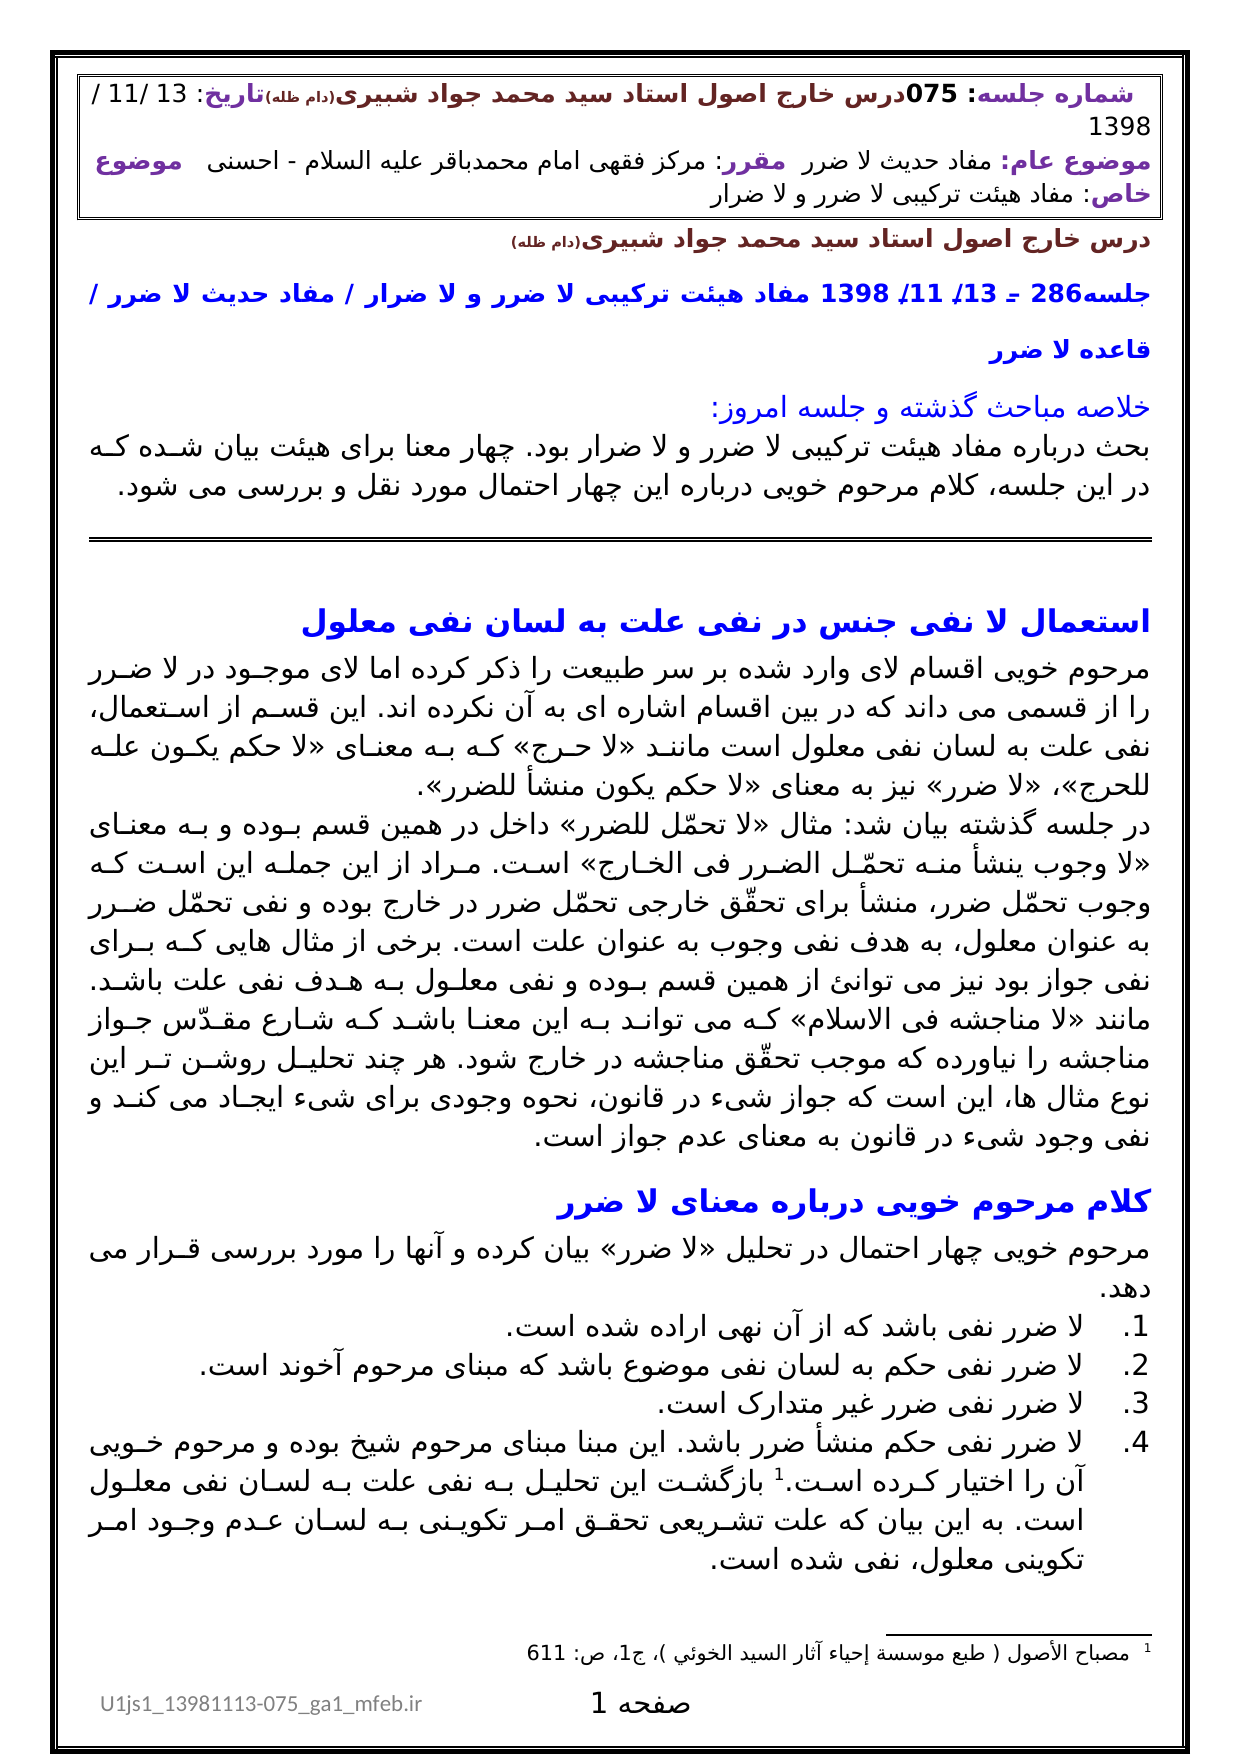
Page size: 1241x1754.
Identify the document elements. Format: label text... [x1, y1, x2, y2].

subtitle کلام مرحوم خویی درباره معنای لا ضرر [89, 1183, 1152, 1219]
list لا ضرر نفی ضرر غیر متدارک است. [89, 1387, 1122, 1421]
list لا ضرر نفی حکم به لسان نفی موضوع باشد که مبنای مرحوم آخوند است. [89, 1348, 1122, 1382]
subtitle استعمال لا نفی جنس در نفی علت به لسان نفی معلول [89, 603, 1152, 640]
text خلاصه مباحث گذشته و جلسه امروز: [89, 390, 1152, 424]
text درس خارج اصول استاد سید محمد جواد شبیری(دام ظله) [89, 224, 1152, 253]
text بحث درباره مفاد هیئت ترکیبی لا ضرر و لا ضرار بود. چهار معنا برای هیئت بیان شده که در این جلسه، کلام مرحوم خویی درباره این چهار احتمال مورد نقل و بررسی می شود. [89, 429, 1152, 502]
text مرحوم خویی چهار احتمال در تحلیل «لا ضرر» بیان کرده و آنها را مورد بررسی قرار می دهد. [89, 1231, 1152, 1304]
list لا ضرر نفی باشد که از آن نهی اراده شده است. [89, 1309, 1122, 1343]
text مرحوم خویی اقسام لای وارد شده بر سر طبیعت را ذکر کرده اما لای موجود در لا ضرر را از قسمی می داند که در بین اقسام اشاره ای به آن نکرده اند. این قسم از استعمال، نفی علت به لسان نفی معلول است مانند «لا حرج» که به معنای «لا حکم یکون عله للحرج»، «لا ضرر» نیز به معنای «لا حکم یکون منشأ للضرر». [89, 651, 1152, 802]
list لا ضرر نفی حکم منشأ ضرر باشد. این مبنا مبنای مرحوم شیخ بوده و مرحوم خویی آن را اختیار کرده است. بازگشت این تحلیل به نفی علت به لسان نفی معلول است. به این بیان که علت تشریعی تحقق امر تکوینی به لسان عدم وجود امر تکوینی معلول، نفی شده است. [89, 1426, 1122, 1577]
text در جلسه گذشته بیان شد: مثال «لا تحمّل للضرر» داخل در همین قسم بوده و به معنای «لا وجوب ینشأ منه تحمّل الضرر فی الخارج» است. مراد از این جمله این است که وجوب تحمّل ضرر، منشأ برای تحقّق خارجی تحمّل ضرر در خارج بوده و نفی تحمّل ضرر به عنوان معلول، به هدف نفی وجوب به عنوان علت است. برخی از مثال هایی که برای نفی جواز بود نیز می توانئ از همین قسم بوده و نفی معلول به هدف نفی علت باشد. مانند «لا مناجشه فی الاسلام» که می تواند به این معنا باشد که شارع مقدّس جواز مناجشه را نیاورده که موجب تحقّق مناجشه در خارج شود. هر چند تحلیل روشن تر این نوع مثال ها، این است که جواز شیء در قانون، نحوه وجودی برای شیء ایجاد می کند و نفی وجود شیء در قانون به معنای عدم جواز است. [89, 807, 1152, 1153]
text جلسه286 – 13/ 11/ 1398 مفاد هیئت ترکیبی لا ضرر و لا ضرار / مفاد حدیث لا ضرر / قاعده لا ضرر [89, 279, 1152, 364]
